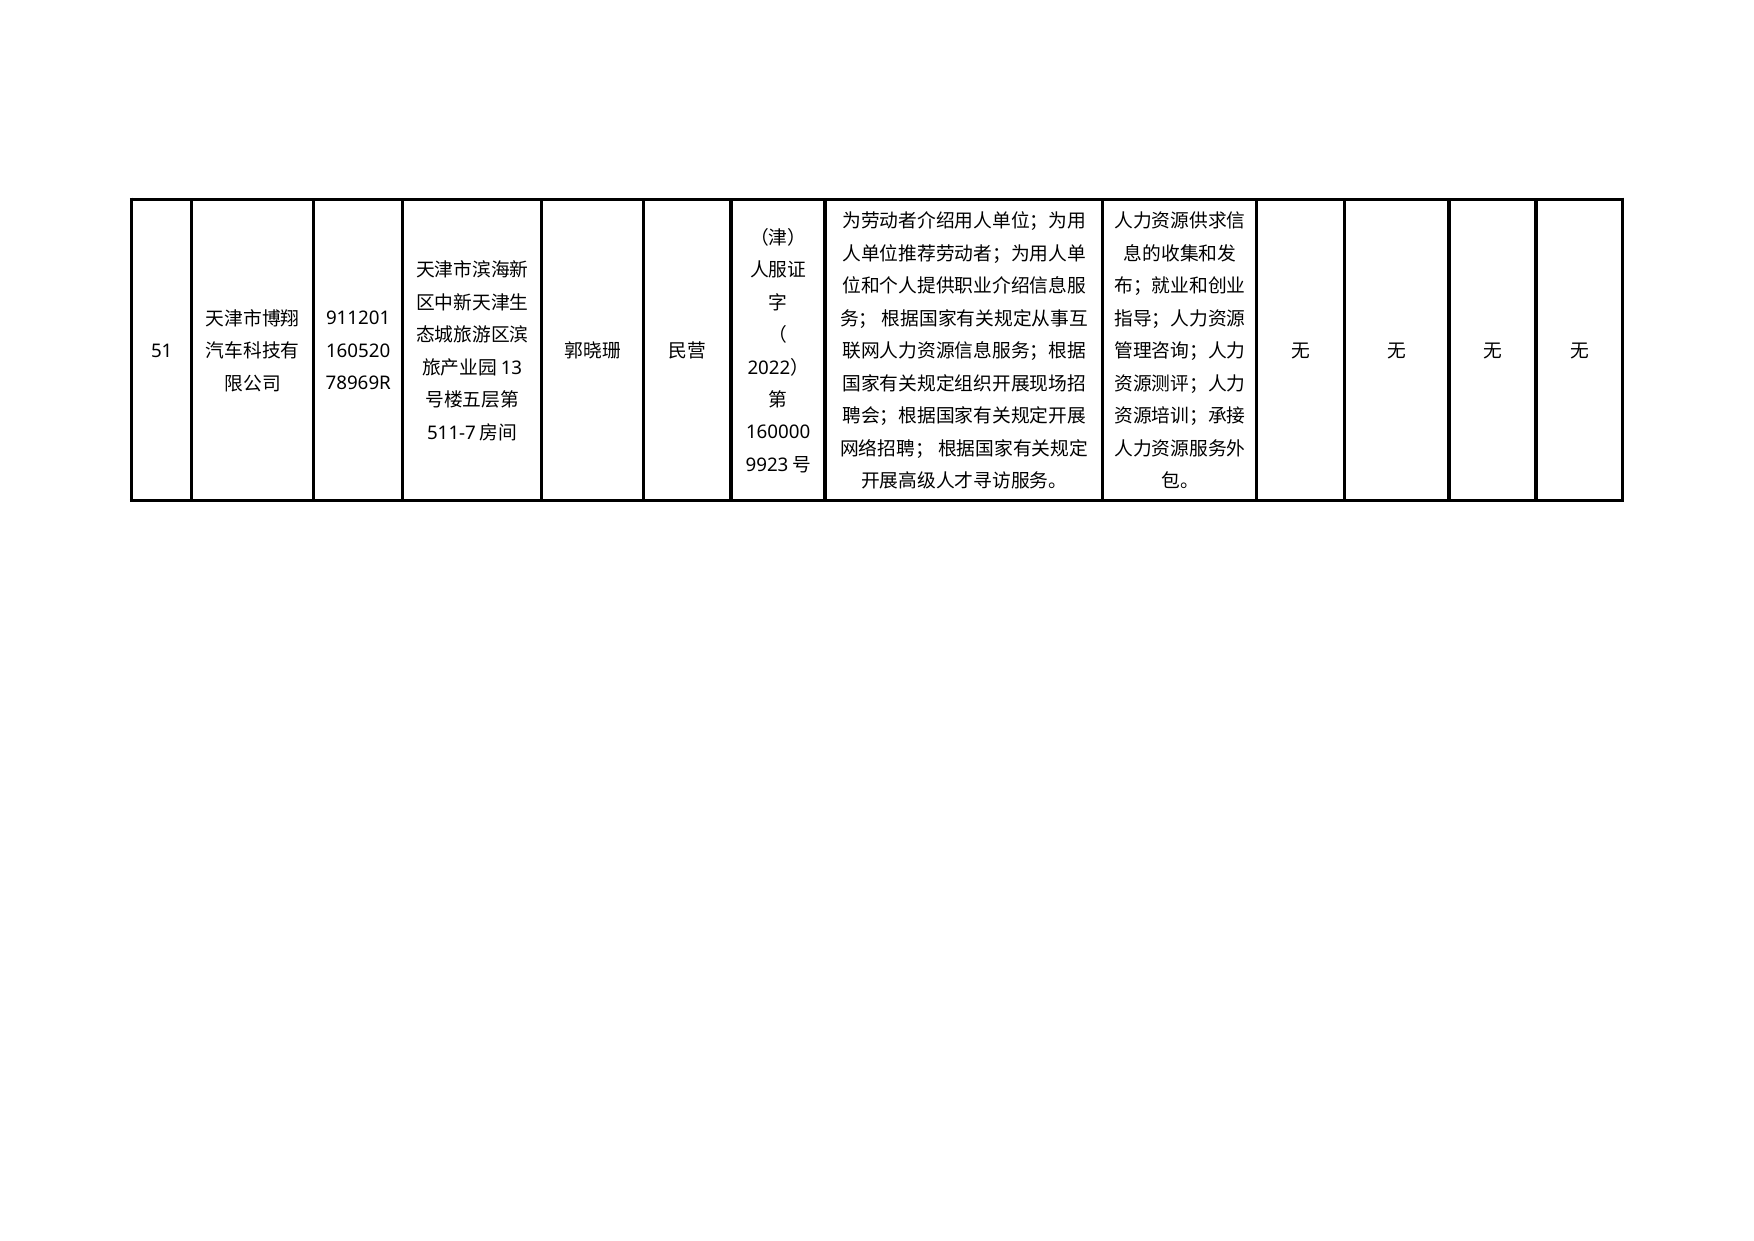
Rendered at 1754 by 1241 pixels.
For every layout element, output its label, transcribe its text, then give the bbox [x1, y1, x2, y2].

table_cell 郭晓珊 [543, 201, 642, 499]
table_cell 天津市博翔汽车科技有限公司 [193, 201, 312, 499]
table_cell 为劳动者介绍用人单位；为用人单位推荐劳动者；为用人单位和个人提供职业介绍信息服务； 根据国家有关规定从事互联网人力资源信息服务；根据国家有关规定组织开展现场招聘会；根据国家有关规定开展网络招聘； 根据国家有关规定开展高级人才寻访服务。 [827, 201, 1101, 499]
table_cell 无 [1538, 201, 1621, 499]
table_cell （津）人服证字（2022）第1600009923号 [733, 201, 823, 499]
table_cell 51 [133, 201, 190, 499]
table_cell 无 [1346, 201, 1447, 499]
table_cell 无 [1451, 201, 1534, 499]
table_cell 无 [1258, 201, 1343, 499]
table_cell 人力资源供求信息的收集和发布；就业和创业指导；人力资源管理咨询；人力资源测评；人力资源培训；承接人力资源服务外包。 [1104, 201, 1255, 499]
table_cell 民营 [645, 201, 729, 499]
table_cell 91120116052078969R [315, 201, 401, 499]
table_cell 天津市滨海新区中新天津生态城旅游区滨旅产业园13号楼五层第511-7房间 [404, 201, 540, 499]
